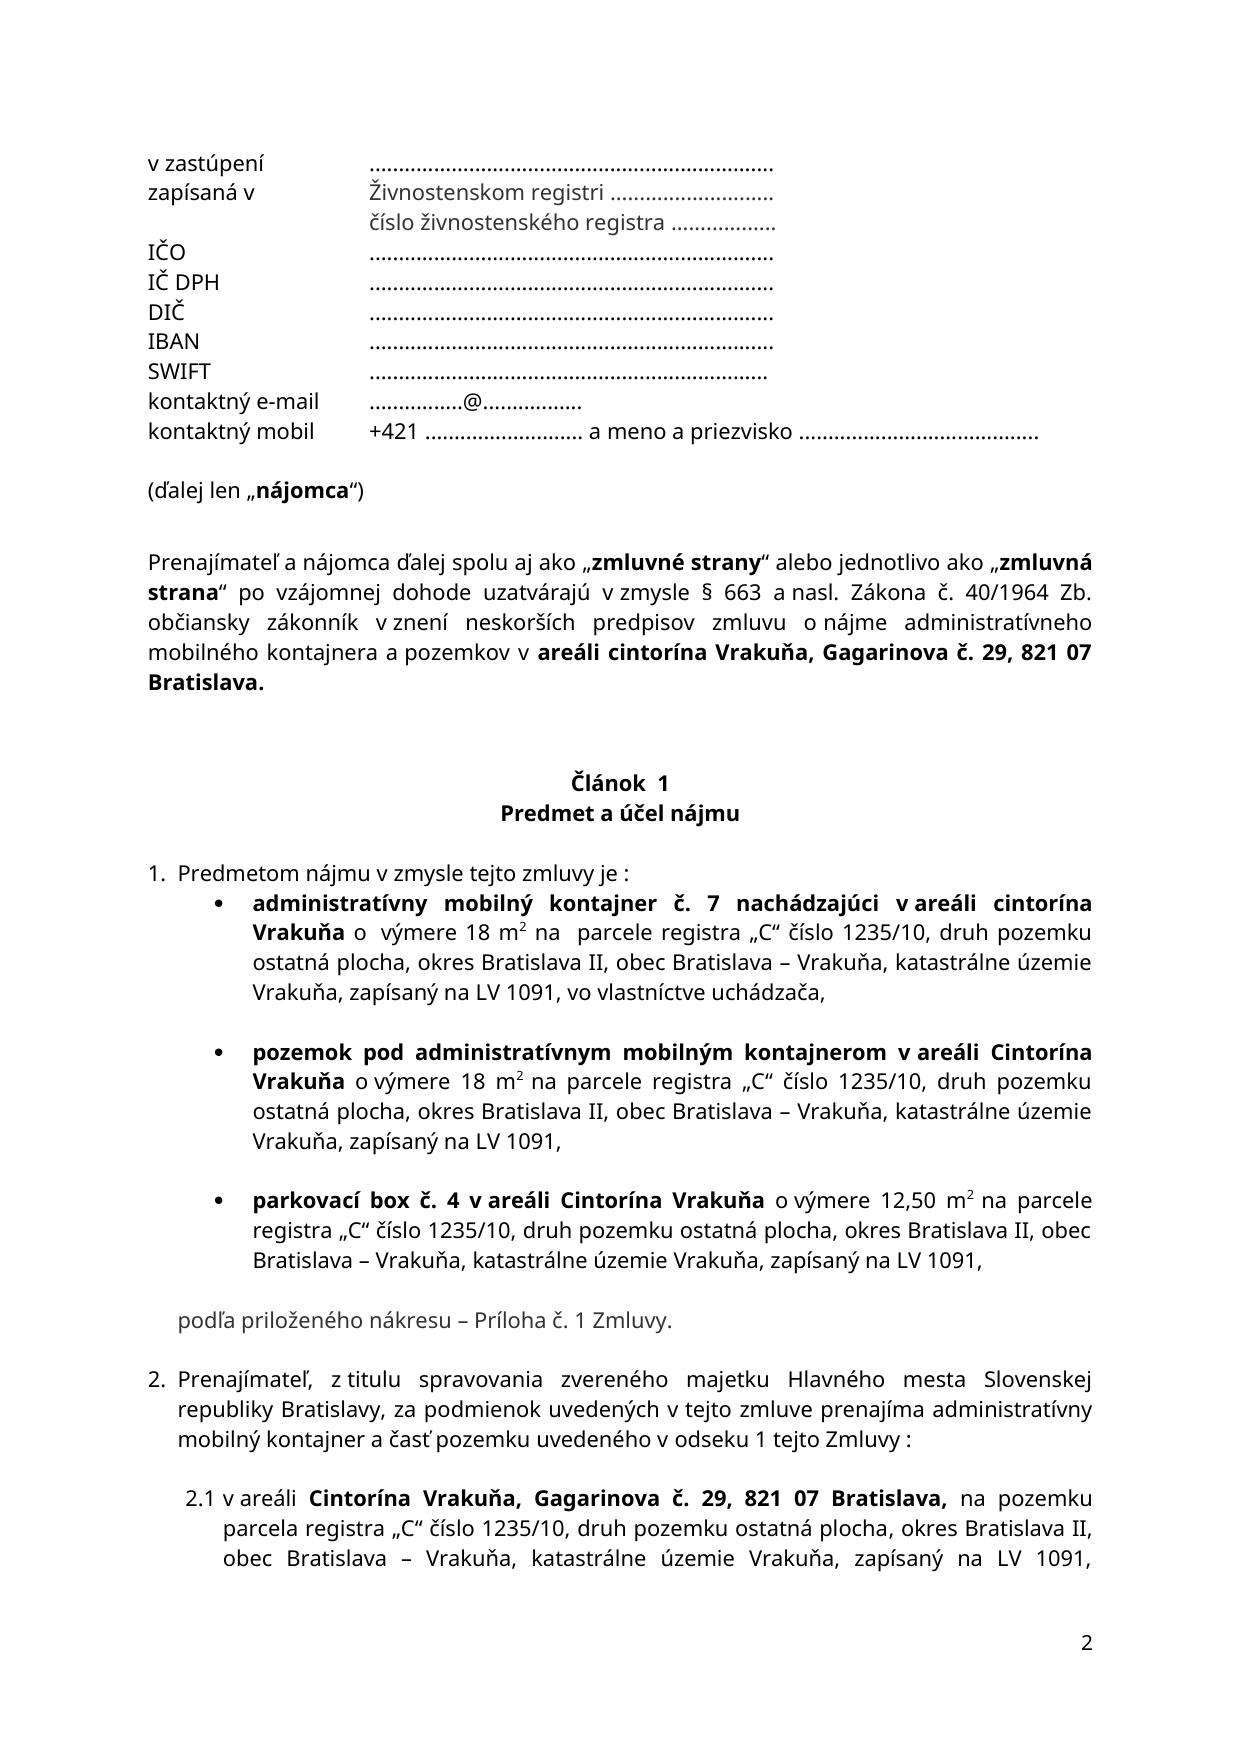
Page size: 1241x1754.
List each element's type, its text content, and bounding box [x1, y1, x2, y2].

text v zastúpení ..................................................................... [148, 148, 1093, 177]
text IČO ..................................................................... [148, 237, 1093, 267]
list administratívny mobilný kontajner č. 7 nachádzajúci v areáli cintorína Vrakuňa o výmere 18 m2 na parcele registra „C“ číslo 1235/10, druh pozemku ostatná plocha, okres Bratislava II, obec Bratislava – Vrakuňa, katastrálne územie Vrakuňa, zapísaný na LV 1091, vo vlastníctve uchádzača, [215, 888, 1093, 1007]
text kontaktný e-mail ................@................. [148, 386, 1093, 416]
text Článok 1 [148, 768, 1093, 798]
text číslo živnostenského registra .................. [295, 207, 1093, 237]
list pozemok pod administratívnym mobilným kontajnerom v areáli Cintorína Vrakuňa o výmere 18 m2 na parcele registra „C“ číslo 1235/10, druh pozemku ostatná plocha, okres Bratislava II, obec Bratislava – Vrakuňa, katastrálne územie Vrakuňa, zapísaný na LV 1091, [215, 1037, 1093, 1156]
text DIČ ..................................................................... [148, 297, 1093, 326]
text (ďalej len „nájomca“) [148, 475, 1093, 505]
text kontaktný mobil +421 ........................... a meno a priezvisko ......................................... [148, 416, 1093, 446]
text podľa priloženého nákresu – Príloha č. 1 Zmluvy. [177, 1305, 1093, 1334]
text IBAN ..................................................................... [148, 326, 1093, 356]
list parkovací box č. 4 v areáli Cintorína Vrakuňa o výmere 12,50 m2 na parcele registra „C“ číslo 1235/10, druh pozemku ostatná plocha, okres Bratislava II, obec Bratislava – Vrakuňa, katastrálne územie Vrakuňa, zapísaný na LV 1091, [215, 1186, 1093, 1275]
text SWIFT .................................................................... [148, 356, 1093, 386]
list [185, 1483, 1093, 1573]
list Prenajímateľ, z titulu spravovania zvereného majetku Hlavného mesta Slovenskej republiky Bratislavy, za podmienok uvedených v tejto zmluve prenajíma administratívny mobilný kontajner a časť pozemku uvedeného v odseku 1 tejto Zmluvy : [148, 1364, 1093, 1454]
list Predmetom nájmu v zmysle tejto zmluvy je : [148, 858, 1093, 888]
text zapísaná v Živnostenskom registri ............................ [148, 177, 1093, 207]
text Prenajímateľ a nájomca ďalej spolu aj ako „zmluvné strany“ alebo jednotlivo ako „zmluvná strana“ po vzájomnej dohode uzatvárajú v zmysle § 663 a nasl. Zákona č. 40/1964 Zb. občiansky zákonník v znení neskorších predpisov zmluvu o nájme administratívneho mobilného kontajnera a pozemkov v areáli cintorína Vrakuňa, Gagarinova č. 29, 821 07 Bratislava. [148, 547, 1093, 696]
text Predmet a účel nájmu [148, 798, 1093, 828]
text IČ DPH ..................................................................... [148, 267, 1093, 297]
